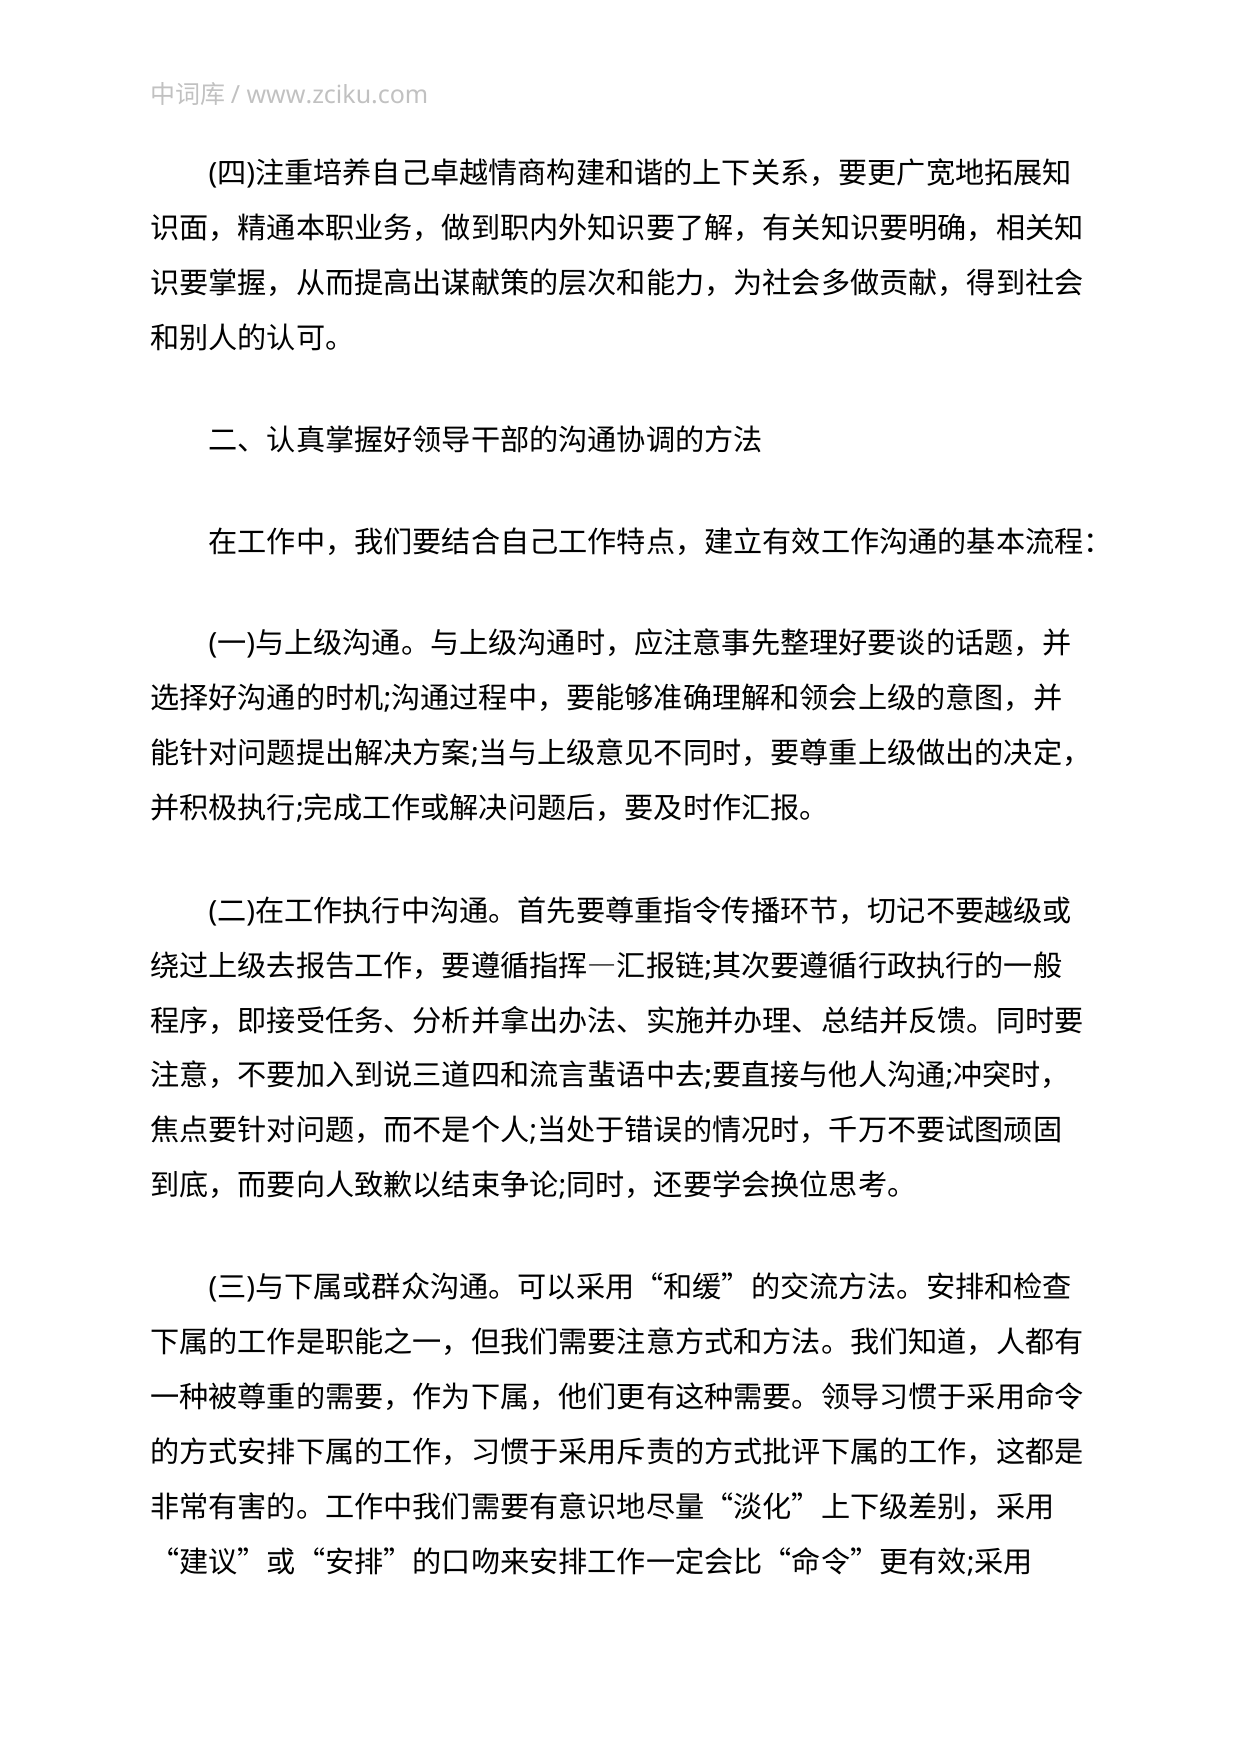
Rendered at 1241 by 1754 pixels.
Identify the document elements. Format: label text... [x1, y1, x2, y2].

text (四)注重培养自己卓越情商构建和谐的上下关系，要更广宽地拓展知识面，精通本职业务，做到职内外知识要了解，有关知识要明确，相关知识要掌握，从而提高出谋献策的层次和能力，为社会多做贡献，得到社会和别人的认可。 [150, 150, 1090, 357]
text 在工作中，我们要结合自己工作特点，建立有效工作沟通的基本流程： [150, 518, 1090, 561]
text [150, 1264, 1090, 1581]
text (二)在工作执行中沟通。首先要尊重指令传播环节，切记不要越级或绕过上级去报告工作，要遵循指挥—汇报链;其次要遵循行政执行的一般程序，即接受任务、分析并拿出办法、实施并办理、总结并反馈。同时要注意，不要加入到说三道四和流言蜚语中去;要直接与他人沟通;冲突时，焦点要针对问题，而不是个人;当处于错误的情况时，千万不要试图顽固到底，而要向人致歉以结束争论;同时，还要学会换位思考。 [150, 887, 1090, 1204]
text 二、认真掌握好领导干部的沟通协调的方法 [150, 417, 1090, 459]
text (一)与上级沟通。与上级沟通时，应注意事先整理好要谈的话题，并选择好沟通的时机;沟通过程中，要能够准确理解和领会上级的意图，并能针对问题提出解决方案;当与上级意见不同时，要尊重上级做出的决定，并积极执行;完成工作或解决问题后，要及时作汇报。 [150, 620, 1090, 827]
